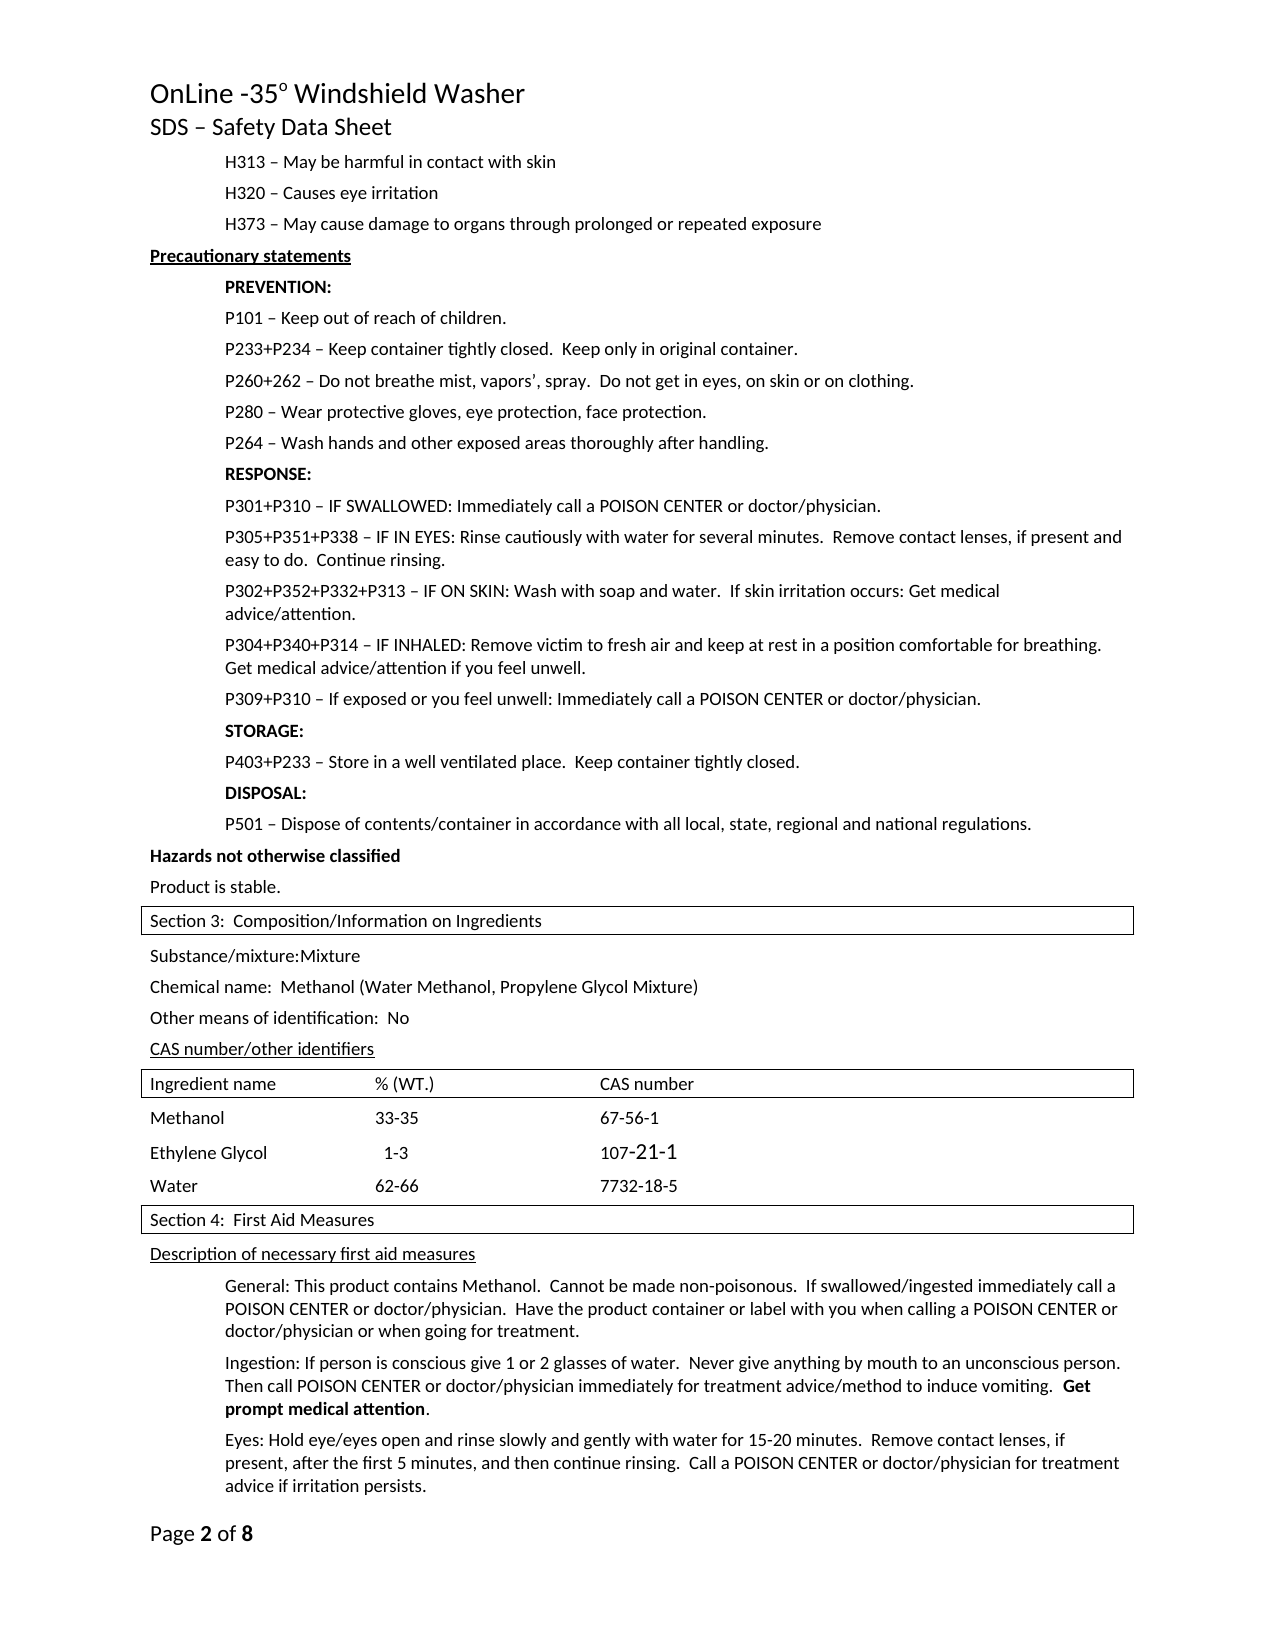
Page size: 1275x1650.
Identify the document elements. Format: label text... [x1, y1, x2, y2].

text Precautionary statements [150, 244, 1125, 267]
text DISPOSAL: [225, 781, 1125, 804]
text Other means of identification: No [150, 1006, 1125, 1029]
text P301+P310 – IF SWALLOWED: Immediately call a or doctor/physician. [225, 494, 1125, 517]
text P309+P310 – If exposed or you feel unwell: Immediately call a or doctor/physician. [225, 687, 1125, 710]
text Description of necessary first aid measures [150, 1243, 1125, 1266]
text P233+P234 – Keep container tightly closed. Keep only in original container. [225, 337, 1125, 360]
text RESPONSE: [225, 462, 1125, 485]
text P305+P351+P338 – IF IN EYES: Rinse cautiously with water for several minutes. Remove contact lenses, if present and easy to do. Continue rinsing. [225, 525, 1125, 571]
text Product is stable. [150, 875, 1125, 898]
text Ethylene Glycol 1-3 107-21-1 [150, 1137, 1125, 1166]
text Water 62-66 7732-18-5 [150, 1174, 1125, 1197]
text Eyes: Hold eye/eyes open and rinse slowly and gently with water for 15-20 minutes. Remove contact lenses, if present, after the first 5 minutes, and then continue rinsing. Call a or doctor/physician for treatment advice if irritation persists. [225, 1428, 1125, 1497]
text Chemical name: Methanol (Water Methanol, Propylene Glycol Mixture) [150, 975, 1125, 998]
text P501 – Dispose of contents/container in accordance with all local, state, regional and national regulations. [225, 812, 1125, 835]
text P260+262 – Do not breathe mist, vapors’, spray. Do not get in eyes, on skin or on clothing. [225, 369, 1125, 392]
text Ingestion: If person is conscious give 1 or 2 glasses of water. Never give anything by mouth to an unconscious person. Then call or doctor/physician immediately for treatment advice/method to induce vomiting. Get prompt medical attention. [225, 1351, 1125, 1420]
text STORAGE: [225, 719, 1125, 742]
text H373 – May cause damage to organs through prolonged or repeated exposure [150, 212, 1125, 235]
text H320 – Causes eye irritation [150, 181, 1125, 204]
text Ingredient name % (WT.) CAS number [142, 1070, 1133, 1097]
text Section 3: Composition/Information on Ingredients [142, 907, 1133, 934]
text Section 4: First Aid Measures [142, 1206, 1133, 1233]
text Hazards not otherwise classified [150, 844, 1125, 867]
text P403+P233 – Store in a well ventilated place. Keep container tightly closed. [225, 750, 1125, 773]
text Substance/mixture: Mixture [150, 944, 1125, 967]
text General: This product contains Methanol. Cannot be made non-poisonous. If swallowed/ingested immediately call a or doctor/physician. Have the product container or label with you when calling a or doctor/physician or when going for treatment. [225, 1274, 1125, 1343]
text H313 – May be harmful in contact with skin [150, 150, 1125, 173]
text P264 – Wash hands and other exposed areas thoroughly after handling. [225, 431, 1125, 454]
text P101 – Keep out of reach of children. [225, 306, 1125, 329]
text CAS number/other identifiers [150, 1037, 1125, 1060]
text PREVENTION: [225, 275, 1125, 298]
text P304+P340+P314 – IF INHALED: Remove victim to fresh air and keep at rest in a position comfortable for breathing. Get medical advice/attention if you feel unwell. [225, 633, 1125, 679]
text P280 – Wear protective gloves, eye protection, face protection. [225, 400, 1125, 423]
text Methanol 33-35 67-56-1 [150, 1106, 1125, 1129]
text P302+P352+P332+P313 – IF ON SKIN: Wash with soap and water. If skin irritation occurs: Get medical advice/attention. [225, 579, 1125, 625]
